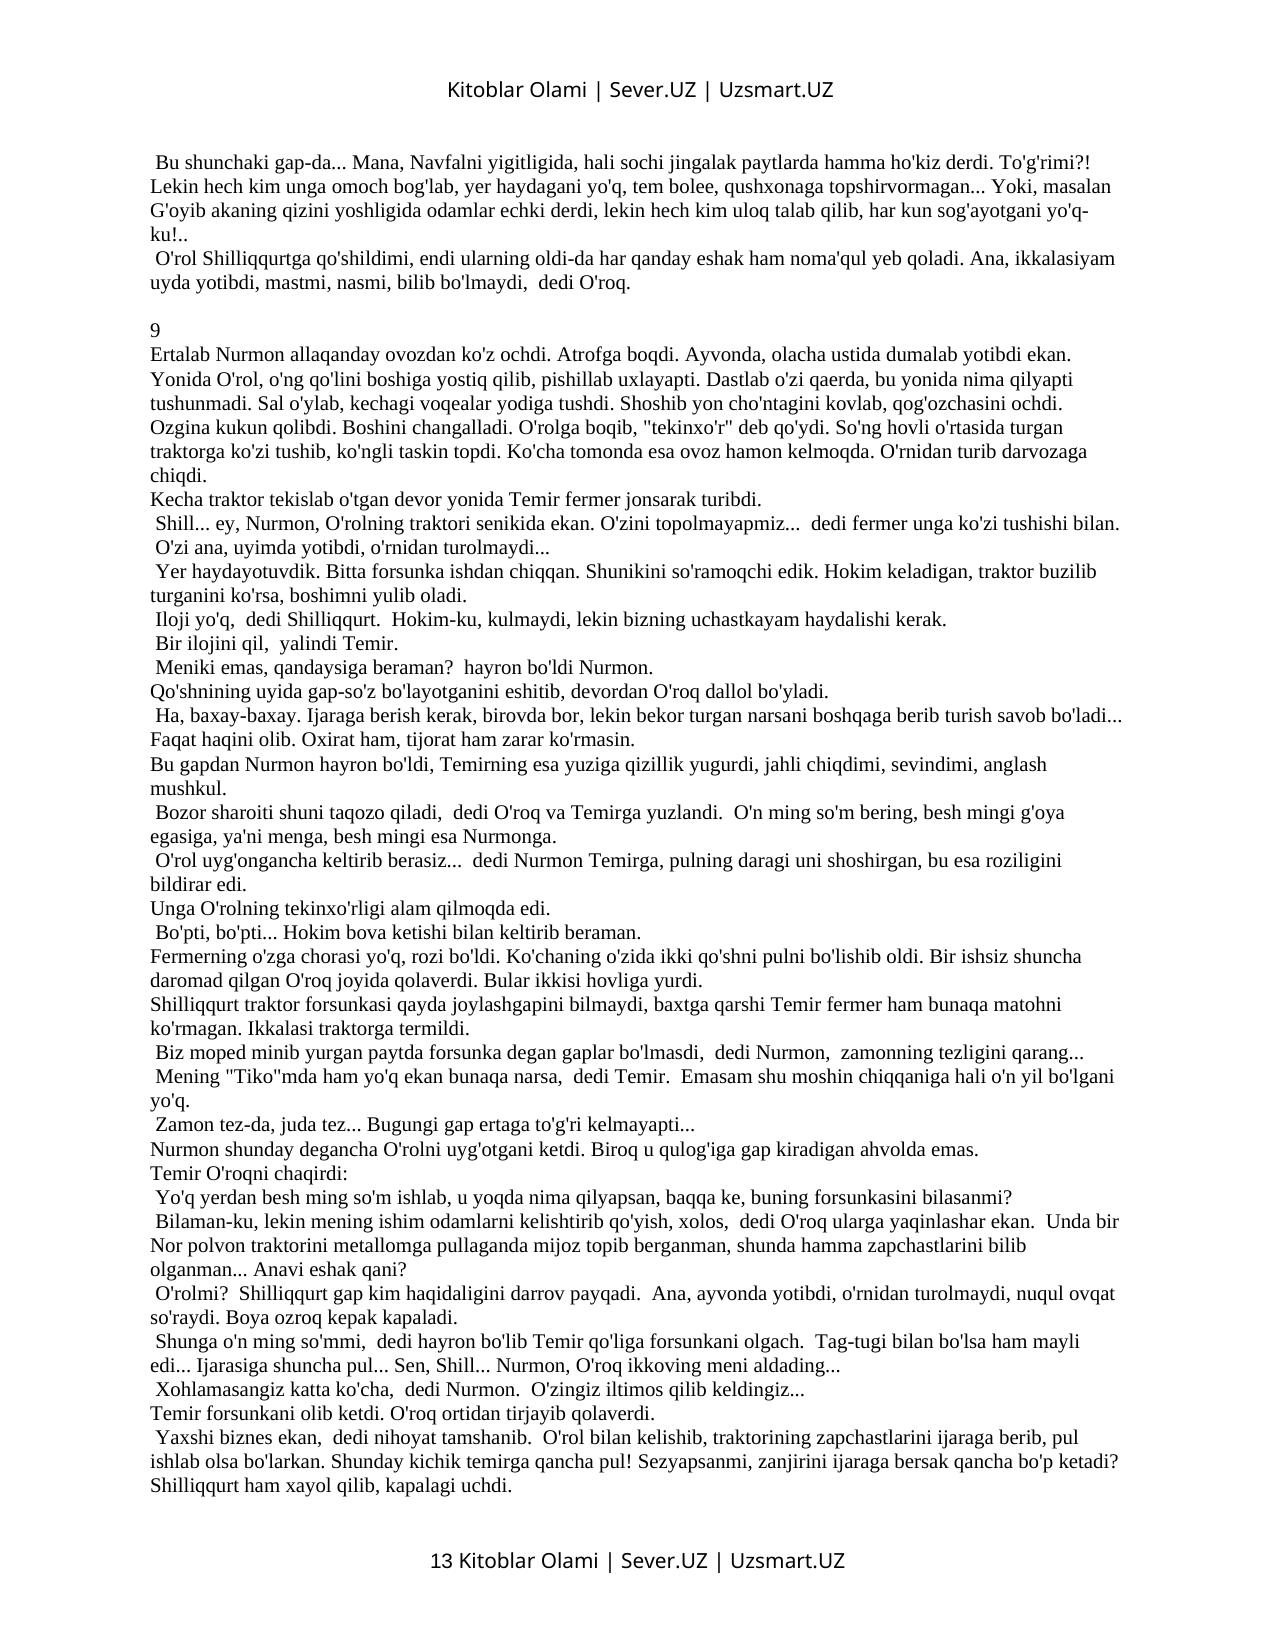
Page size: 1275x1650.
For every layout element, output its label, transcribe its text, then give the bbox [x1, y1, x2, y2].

text Shunga o'n ming so'mmi, dedi hayron bo'lib Temir qo'liga forsunkani olgach. Tag-tugi bilan bo'lsa ham mayli edi... Ijarasiga shuncha pul... Sen, Shill... Nurmon, O'roq ikkoving meni aldading... [150, 1329, 1125, 1377]
text Shilliqqurt traktor forsunkasi qayda joylashgapini bilmaydi, baxtga qarshi Temir fermer ham bunaqa matohni ko'rmagan. Ikkalasi traktorga termildi. [150, 992, 1125, 1040]
text Temir O'roqni chaqirdi: [150, 1161, 1125, 1184]
text O'rolmi? Shilliqqurt gap kim haqidaligini darrov payqadi. Ana, ayvonda yotibdi, o'rnidan turolmaydi, nuqul ovqat so'raydi. Boya ozroq kepak kapaladi. [150, 1281, 1125, 1329]
text Kecha traktor tekislab o'tgan devor yonida Temir fermer jonsarak turibdi. [150, 487, 1125, 511]
text Bozor sharoiti shuni taqozo qiladi, dedi O'roq va Temirga yuzlandi. O'n ming so'm bering, besh mingi g'oya egasiga, ya'ni menga, besh mingi esa Nurmonga. [150, 799, 1125, 848]
text Bilaman-ku, lekin mening ishim odamlarni kelishtirib qo'yish, xolos, dedi O'roq ularga yaqinlashar ekan. Unda bir Nor polvon traktorini metallomga pullaganda mijoz topib berganman, shunda hamma zapchastlarini bilib olganman... Anavi eshak qani? [150, 1209, 1125, 1281]
text Zamon tez-da, juda tez... Bugungi gap ertaga to'g'ri kelmayapti... [150, 1112, 1125, 1136]
text Yo'q yerdan besh ming so'm ishlab, u yoqda nima qilyapsan, baqqa ke, buning forsunkasini bilasanmi? [150, 1184, 1125, 1209]
text Yaxshi biznes ekan, dedi nihoyat tamshanib. O'rol bilan kelishib, traktorining zapchastlarini ijaraga berib, pul ishlab olsa bo'larkan. Shunday kichik temirga qancha pul! Sezyapsanmi, zanjirini ijaraga bersak qancha bo'p ketadi? [150, 1425, 1125, 1473]
text Iloji yo'q, dedi Shilliqqurt. Hokim-ku, kulmaydi, lekin bizning uchastkayam haydalishi kerak. [150, 607, 1125, 631]
text O'rol Shilliqqurtga qo'shildimi, endi ularning oldi-da har qanday eshak ham noma'qul yeb qoladi. Ana, ikkalasiyam uyda yotibdi, mastmi, nasmi, bilib bo'lmaydi, dedi O'roq. [150, 246, 1125, 294]
text Unga O'rolning tekinxo'rligi alam qilmoqda edi. [150, 896, 1125, 920]
text Biz moped minib yurgan paytda forsunka degan gaplar bo'lmasdi, dedi Nurmon, zamonning tezligini qarang... [150, 1040, 1125, 1064]
text Yer haydayotuvdik. Bitta forsunka ishdan chiqqan. Shunikini so'ramoqchi edik. Hokim keladigan, traktor buzilib turganini ko'rsa, boshimni yulib oladi. [150, 559, 1125, 607]
text Mening "Tiko"mda ham yo'q ekan bunaqa narsa, dedi Temir. Emasam shu moshin chiqqaniga hali o'n yil bo'lgani yo'q. [150, 1064, 1125, 1112]
text Temir forsunkani olib ketdi. O'roq ortidan tirjayib qolaverdi. [150, 1401, 1125, 1425]
text Fermerning o'zga chorasi yo'q, rozi bo'ldi. Ko'chaning o'zida ikki qo'shni pulni bo'lishib oldi. Bir ishsiz shuncha daromad qilgan O'roq joyida qolaverdi. Bular ikkisi hovliga yurdi. [150, 944, 1125, 992]
text Ertalab Nurmon allaqanday ovozdan ko'z ochdi. Atrofga boqdi. Ayvonda, olacha ustida dumalab yotibdi ekan. Yonida O'rol, o'ng qo'lini boshiga yostiq qilib, pishillab uxlayapti. Dastlab o'zi qaerda, bu yonida nima qilyapti tushunmadi. Sal o'ylab, kechagi voqealar yodiga tushdi. Shoshib yon cho'ntagini kovlab, qog'ozchasini ochdi. Ozgina kukun qolibdi. Boshini changalladi. O'rolga boqib, "tekinxo'r" deb qo'ydi. So'ng hovli o'rtasida turgan traktorga ko'zi tushib, ko'ngli taskin topdi. Ko'cha tomonda esa ovoz hamon kelmoqda. O'rnidan turib darvozaga chiqdi. [150, 342, 1125, 487]
text Meniki emas, qandaysiga beraman? hayron bo'ldi Nurmon. [150, 655, 1125, 679]
text Bu gapdan Nurmon hayron bo'ldi, Temirning esa yuziga qizillik yugurdi, jahli chiqdimi, sevindimi, anglash mushkul. [150, 751, 1125, 799]
text Qo'shnining uyida gap-so'z bo'layotganini eshitib, devordan O'roq dallol bo'yladi. [150, 679, 1125, 703]
text Ha, baxay-baxay. Ijaraga berish kerak, birovda bor, lekin bekor turgan narsani boshqaga berib turish savob bo'ladi... Faqat haqini olib. Oxirat ham, tijorat ham zarar ko'rmasin. [150, 703, 1125, 751]
text Shill... ey, Nurmon, O'rolning traktori senikida ekan. O'zini topolmayapmiz... dedi fermer unga ko'zi tushishi bilan. [150, 511, 1125, 535]
text Shilliqqurt ham xayol qilib, kapalagi uchdi. [150, 1473, 1125, 1497]
text Nurmon shunday degancha O'rolni uyg'otgani ketdi. Biroq u qulog'iga gap kiradigan ahvolda emas. [150, 1136, 1125, 1161]
text O'rol uyg'ongancha keltirib berasiz... dedi Nurmon Temirga, pulning daragi uni shoshirgan, bu esa roziligini bildirar edi. [150, 848, 1125, 896]
text Bo'pti, bo'pti... Hokim bova ketishi bilan keltirib beraman. [150, 920, 1125, 944]
text Bu shunchaki gap-da... Mana, Navfalni yigitligida, hali sochi jingalak paytlarda hamma ho'kiz derdi. To'g'rimi?! Lekin hech kim unga omoch bog'lab, yer haydagani yo'q, tem bolee, qushxonaga topshirvormagan... Yoki, masalan G'oyib akaning qizini yoshligida odamlar echki derdi, lekin hech kim uloq talab qilib, har kun sog'ayotgani yo'q-ku!.. [150, 150, 1125, 246]
text Xohlamasangiz katta ko'cha, dedi Nurmon. O'zingiz iltimos qilib keldingiz... [150, 1377, 1125, 1401]
text 9 [150, 318, 1125, 342]
text Bir ilojini qil, yalindi Temir. [150, 631, 1125, 655]
text O'zi ana, uyimda yotibdi, o'rnidan turolmaydi... [150, 535, 1125, 559]
